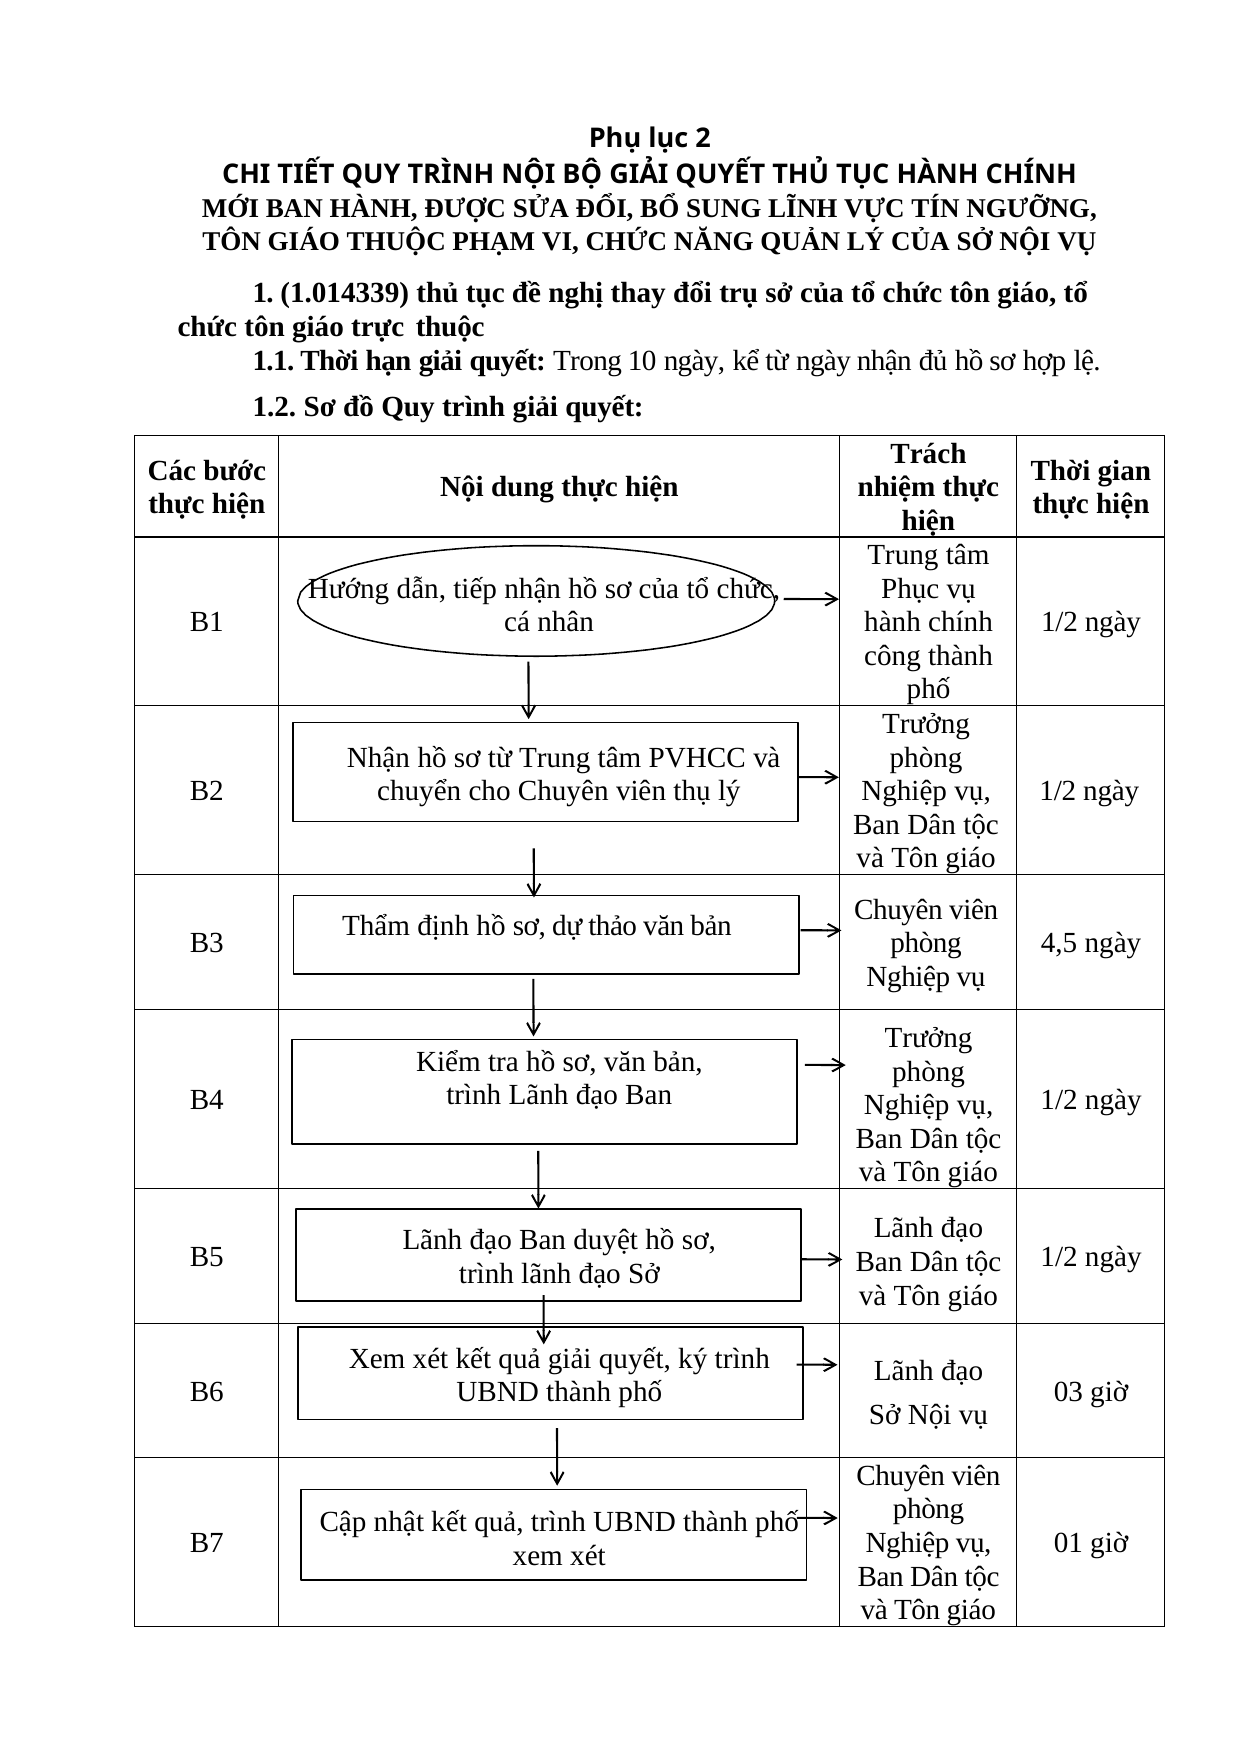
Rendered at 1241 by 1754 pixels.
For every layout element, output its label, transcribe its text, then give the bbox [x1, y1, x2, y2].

table_cell B1 [135, 538, 278, 705]
text Phụ lục 2 [177, 118, 1122, 155]
table_cell Cập nhật kết quả, trình UBND thành phố xem xét [279, 1458, 839, 1626]
table_cell 1/2 ngày [1017, 1189, 1164, 1323]
table_cell 1/2 ngày [1017, 706, 1164, 874]
table_cell 1/2 ngày [1017, 538, 1164, 705]
table_cell B4 [135, 1010, 278, 1188]
table_cell B6 [135, 1324, 278, 1457]
table_header Thời gian thực hiện [1017, 436, 1164, 536]
text 1.1. Thời hạn giải quyết: Trong 10 ngày, kể từ ngày nhận đủ hồ sơ hợp lệ. [177, 343, 1122, 376]
table_cell Trưởng phòng Nghiệp vụ, Ban Dân tộc và Tôn giáo [840, 706, 1016, 874]
table_cell Lãnh đạo Ban duyệt hồ sơ, trình lãnh đạo Sở [279, 1189, 542, 1323]
table_cell Chuyên viên phòng Nghiệp vụ [840, 875, 1016, 1009]
table_cell B3 [135, 875, 278, 1009]
table_cell Xem xét kết quả giải quyết, ký trình UBND thành phố [279, 1324, 839, 1457]
table_cell Lãnh đạo Sở Nội vụ [840, 1324, 1016, 1457]
table_cell Lãnh đạo Ban duyệt hồ sơ, trình lãnh đạo Sở [540, 1189, 839, 1258]
table_cell Chuyên viên phòng Nghiệp vụ, Ban Dân tộc và Tôn giáo [840, 1458, 1016, 1626]
table_cell Nhận hồ sơ từ Trung tâm PVHCC và chuyển cho Chuyên viên thụ lý [279, 706, 839, 874]
table_header Nội dung thực hiện [279, 436, 839, 536]
table_cell Lãnh đạo Ban Dân tộc và Tôn giáo [840, 1189, 1016, 1323]
table_header Các bước thực hiện [135, 436, 278, 536]
table_cell Lãnh đạo Ban duyệt hồ sơ, trình lãnh đạo Sở [545, 1261, 839, 1323]
table_cell B2 [135, 706, 278, 874]
text MỚI BAN HÀNH, ĐƯỢC SỬA ĐỔI, BỔ SUNG LĨNH VỰC TÍN NGƯỠNG, TÔN GIÁO THUỘC PHẠM VI, CHỨC NĂNG QUẢN LÝ CỦA SỞ NỘI VỤ [177, 192, 1122, 257]
table_cell Thẩm định hồ sơ, dự thảo văn bản [279, 875, 839, 1009]
text 1.2. Sơ đồ Quy trình giải quyết: [177, 389, 1122, 422]
text 1. (1.014339) thủ tục đề nghị thay đổi trụ sở của tổ chức tôn giáo, tổ chức tôn giáo trực thuộc [177, 276, 1122, 343]
table_cell 01 giờ [1017, 1458, 1164, 1626]
table_cell Trưởng phòng Nghiệp vụ, Ban Dân tộc và Tôn giáo [840, 1010, 1016, 1188]
table_cell Kiểm tra hồ sơ, văn bản, trình Lãnh đạo Ban [279, 1010, 839, 1188]
table_cell 4,5 ngày [1017, 875, 1164, 1009]
table_cell Lãnh đạo Ban duyệt hồ sơ, trình lãnh đạo Sở [297, 1210, 800, 1300]
table_cell 1/2 ngày [1017, 1010, 1164, 1188]
table_cell Hướng dẫn, tiếp nhận hồ sơ của tổ chức, cá nhân [279, 538, 839, 705]
table_cell B7 [135, 1458, 278, 1626]
table_cell 03 giờ [1017, 1324, 1164, 1457]
text CHI TIẾT QUY TRÌNH NỘI BỘ GIẢI QUYẾT THỦ TỤC HÀNH CHÍNH [177, 155, 1122, 192]
table_cell Trung tâm Phục vụ hành chính công thành phố [840, 538, 1016, 705]
table_cell B5 [135, 1189, 278, 1323]
table_header Trách nhiệm thực hiện [840, 436, 1016, 536]
